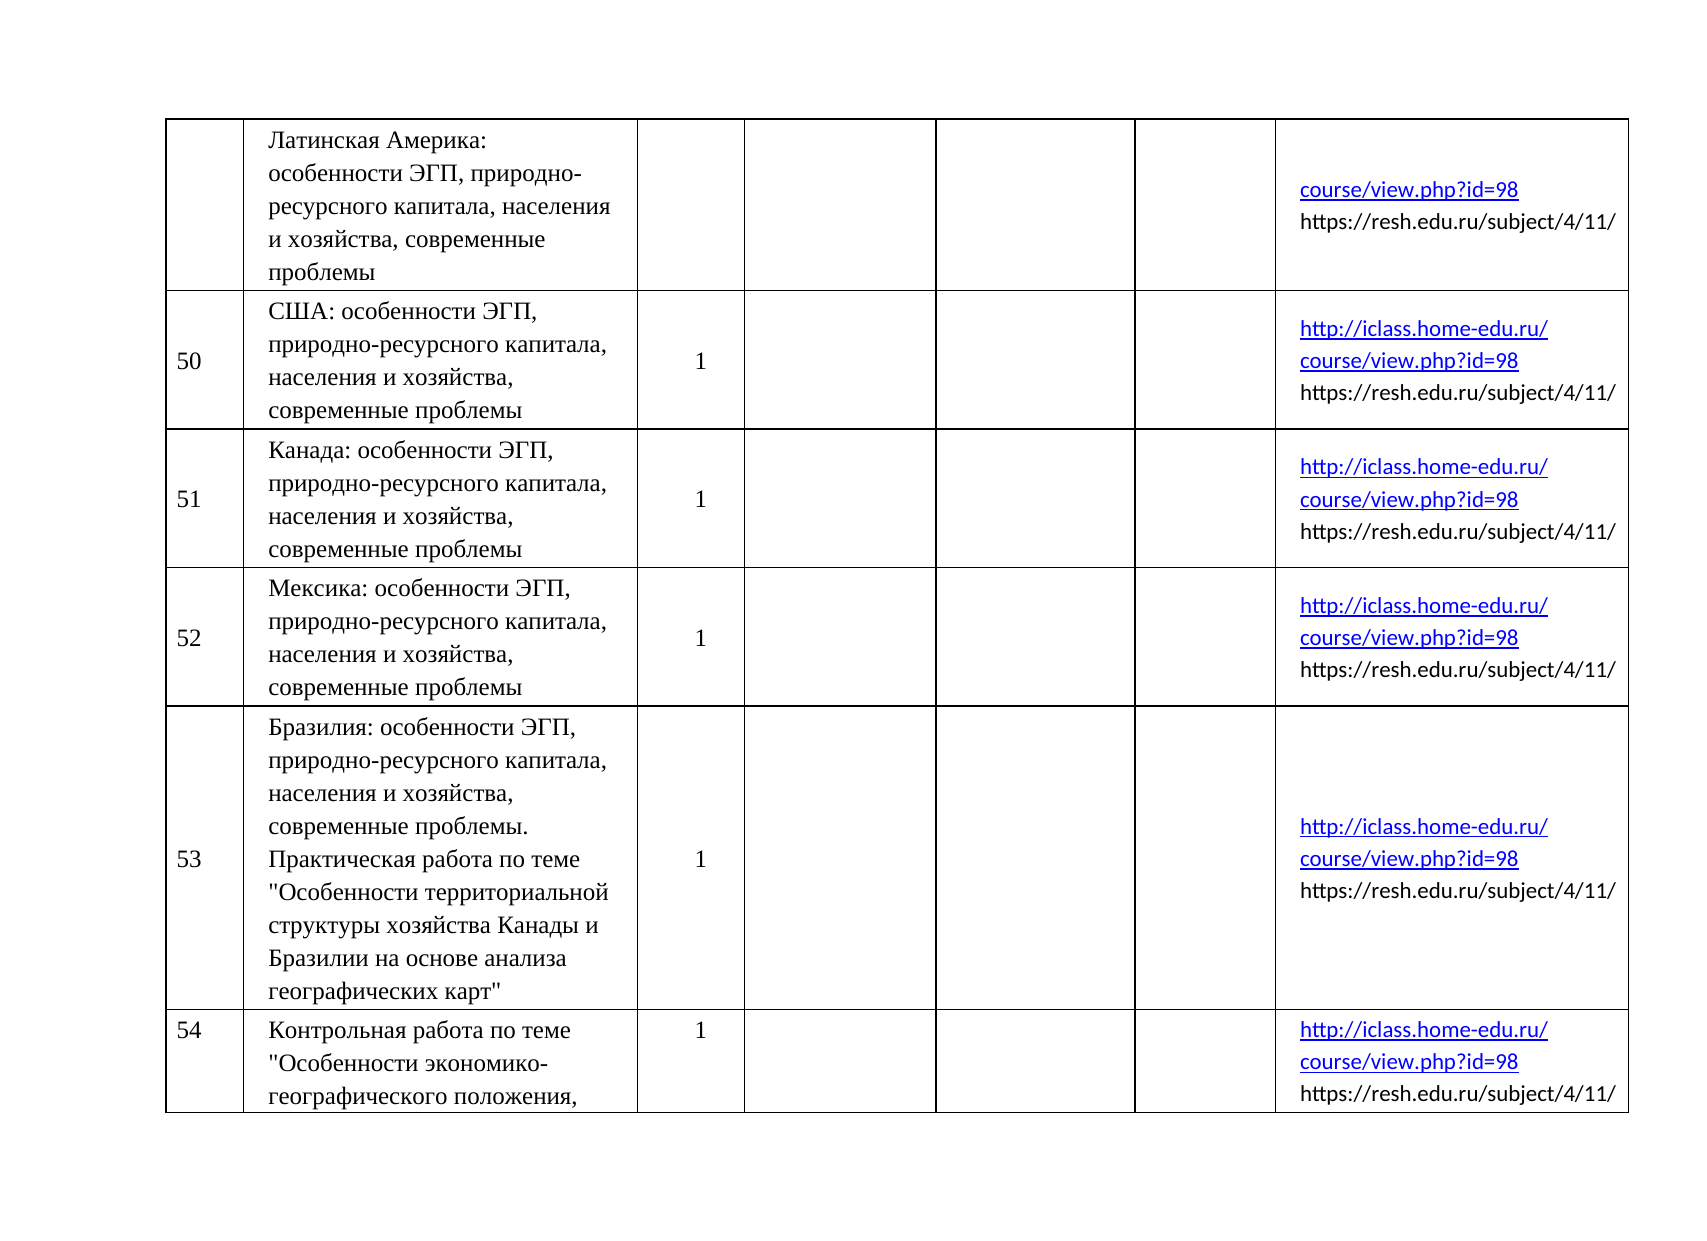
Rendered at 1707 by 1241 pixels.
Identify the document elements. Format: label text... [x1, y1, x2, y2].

table_cell 1 [638, 120, 744, 289]
table_cell 51 [167, 430, 243, 566]
table_cell [1136, 1010, 1275, 1111]
table_cell 1 [638, 707, 744, 1008]
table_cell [1276, 1010, 1628, 1111]
table_cell [937, 291, 1134, 428]
table_cell [745, 1010, 935, 1111]
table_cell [244, 120, 637, 289]
table_cell 1 [638, 291, 744, 428]
table_cell Бразилия: особенности ЭГП, природно-ресурсного капитала, населения и хозяйства, современные проблемы. Практическая работа по теме "Особенности территориальной структуры хозяйства Канады и Бразилии на основе анализа географических карт" [244, 707, 637, 1008]
table_cell http://iclass.home-edu.ru/course/view.php?id=98 https://resh.edu.ru/subject/4/11/ [1276, 707, 1628, 1008]
table_cell http://iclass.home-edu.ru/course/view.php?id=98 https://resh.edu.ru/subject/4/11/ [1276, 430, 1628, 566]
table_cell 1 [638, 430, 744, 566]
table_cell [745, 291, 935, 428]
table_cell 1 [638, 1010, 744, 1111]
table_cell [937, 568, 1134, 705]
table_cell Канада: особенности ЭГП, природно-ресурсного капитала, населения и хозяйства, современные проблемы [244, 430, 637, 566]
table_cell 1 [638, 568, 744, 705]
table_cell http://iclass.home-edu.ru/course/view.php?id=98 https://resh.edu.ru/subject/4/11/ [1276, 568, 1628, 705]
table_cell 50 [167, 291, 243, 428]
table_cell 53 [167, 707, 243, 1008]
table_cell [1136, 707, 1275, 1008]
table_cell [937, 430, 1134, 566]
table_cell [745, 120, 935, 289]
table_cell [1136, 291, 1275, 428]
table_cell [1276, 120, 1628, 289]
table_cell [937, 707, 1134, 1008]
table_cell [1136, 430, 1275, 566]
table_cell [745, 430, 935, 566]
table_cell [1136, 120, 1275, 289]
table_cell [745, 707, 935, 1008]
table_cell [745, 568, 935, 705]
table_cell [1136, 568, 1275, 705]
table_cell 54 [167, 1010, 243, 1111]
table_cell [244, 1010, 637, 1111]
table_cell [937, 1010, 1134, 1111]
table_cell США: особенности ЭГП, природно-ресурсного капитала, населения и хозяйства, современные проблемы [244, 291, 637, 428]
table_cell Мексика: особенности ЭГП, природно-ресурсного капитала, населения и хозяйства, современные проблемы [244, 568, 637, 705]
table_cell [937, 120, 1134, 289]
table_cell http://iclass.home-edu.ru/course/view.php?id=98 https://resh.edu.ru/subject/4/11/ [1276, 291, 1628, 428]
table_cell 52 [167, 568, 243, 705]
table_cell 49 [167, 120, 243, 289]
